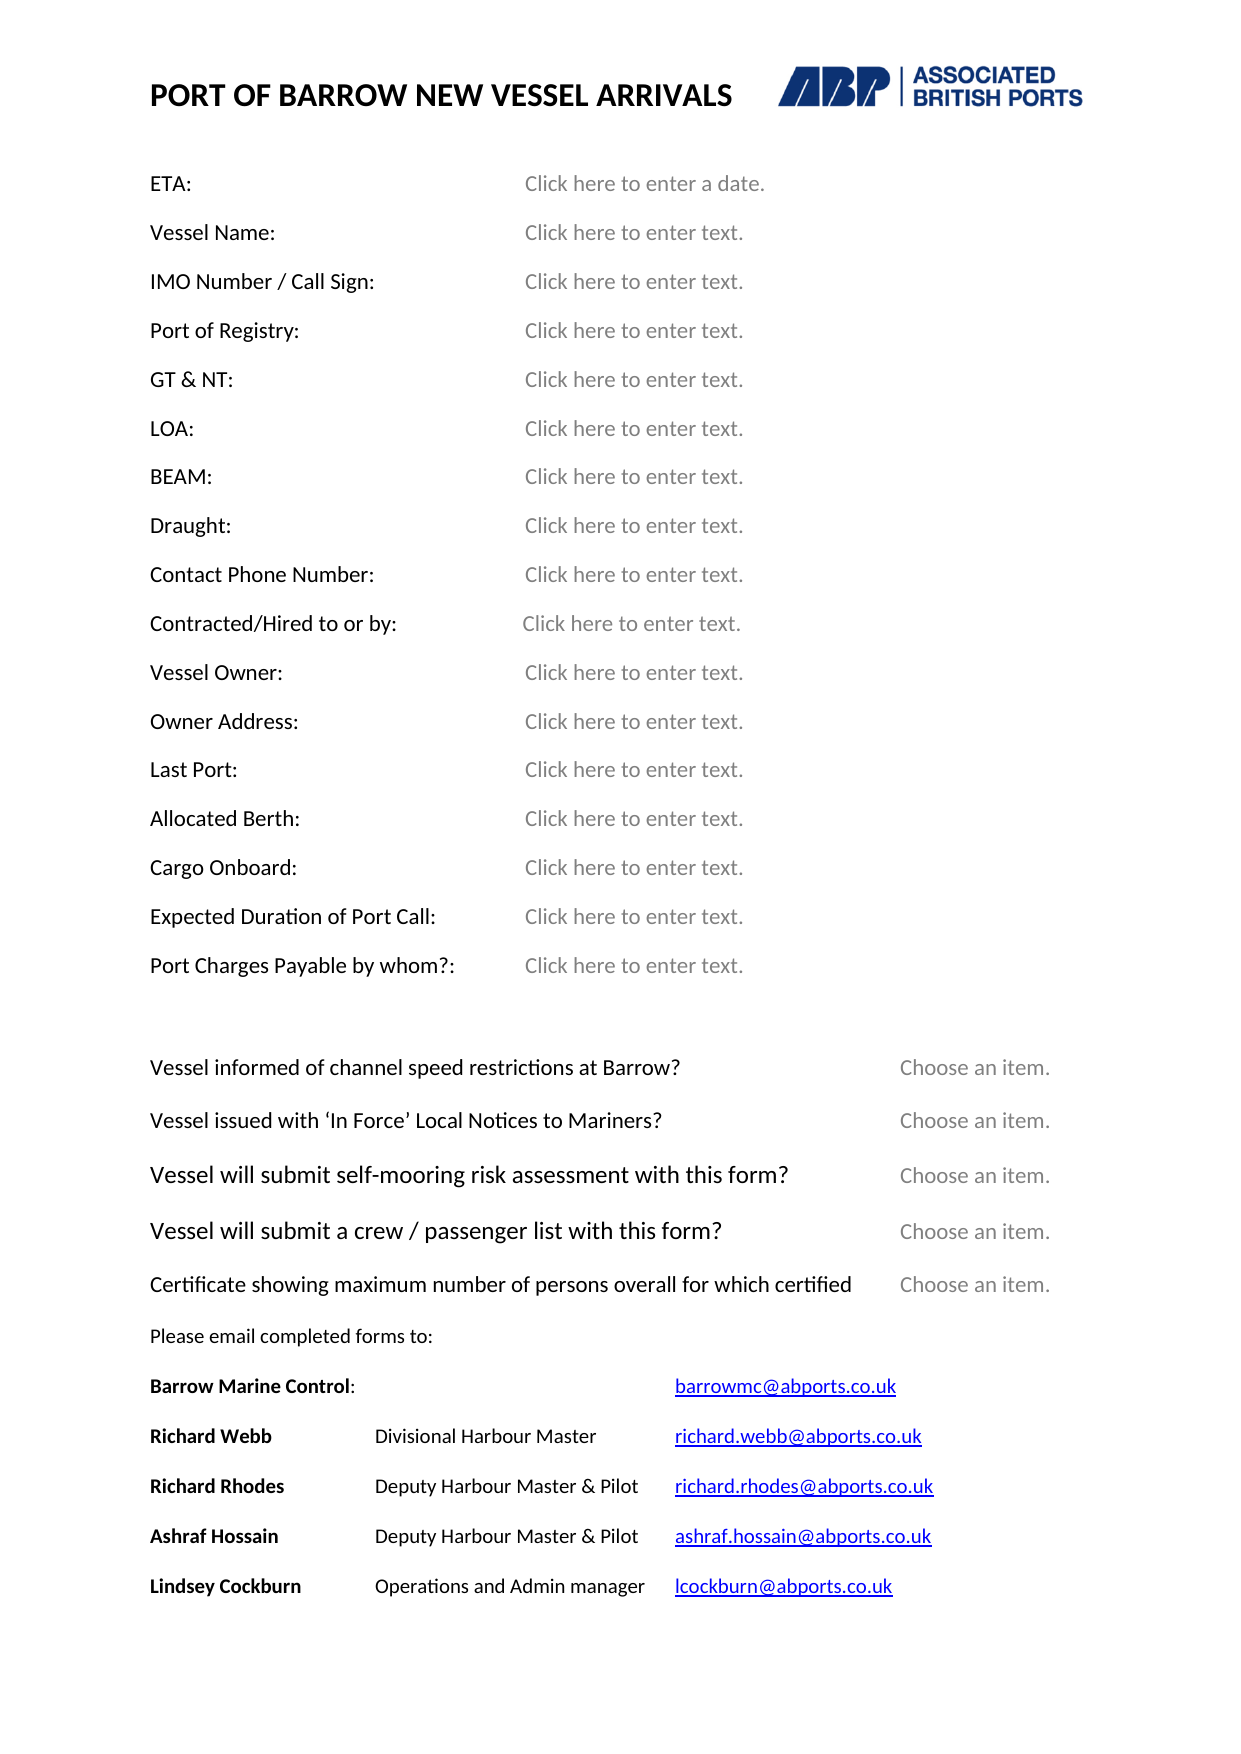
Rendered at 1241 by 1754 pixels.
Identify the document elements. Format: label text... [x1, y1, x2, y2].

text Vessel issued with ‘In Force’ Local Notices to Mariners? [150, 1106, 1090, 1134]
text ETA: [150, 169, 1090, 197]
text Port Charges Payable by whom?: [150, 951, 1090, 979]
text Draught: [150, 511, 1090, 539]
picture [753, 44, 1107, 129]
text Contracted/Hired to or by: [150, 609, 1090, 637]
text IMO Number / Call Sign: [150, 267, 1090, 295]
text Allocated Berth: [150, 804, 1090, 832]
text Cargo Onboard: [150, 853, 1090, 881]
text GT & NT: [150, 365, 1090, 393]
text Last Port: [150, 756, 1090, 784]
text Vessel will submit self-mooring risk assessment with this form? [150, 1159, 1090, 1189]
text Vessel Name: [150, 218, 1090, 246]
text Ashraf Hossain Deputy Harbour Master & Pilot ashraf.hossain@abports.co.uk [150, 1524, 1090, 1549]
text Barrow Marine Control: barrowmc@abports.co.uk [150, 1374, 1090, 1399]
text Richard Webb Divisional Harbour Master richard.webb@abports.co.uk [150, 1424, 1090, 1449]
text Lindsey Cockburn Operations and Admin manager lcockburn@abports.co.uk [150, 1574, 1090, 1599]
text Expected Duration of Port Call: [150, 902, 1090, 930]
text Certificate showing maximum number of persons overall for which certified [150, 1271, 1090, 1299]
text LOA: [150, 414, 1090, 442]
text Vessel informed of channel speed restrictions at Barrow? [150, 1053, 1090, 1081]
text Contact Phone Number: [150, 560, 1090, 588]
text Vessel Owner: [150, 658, 1090, 686]
text Please email completed forms to: [150, 1324, 1090, 1349]
text Owner Address: [150, 707, 1090, 735]
text Port of Registry: [150, 316, 1090, 344]
text Vessel will submit a crew / passenger list with this form? [150, 1215, 1090, 1245]
text BEAM: [150, 462, 1090, 491]
text Richard Rhodes Deputy Harbour Master & Pilot richard.rhodes@abports.co.uk [150, 1474, 1090, 1499]
